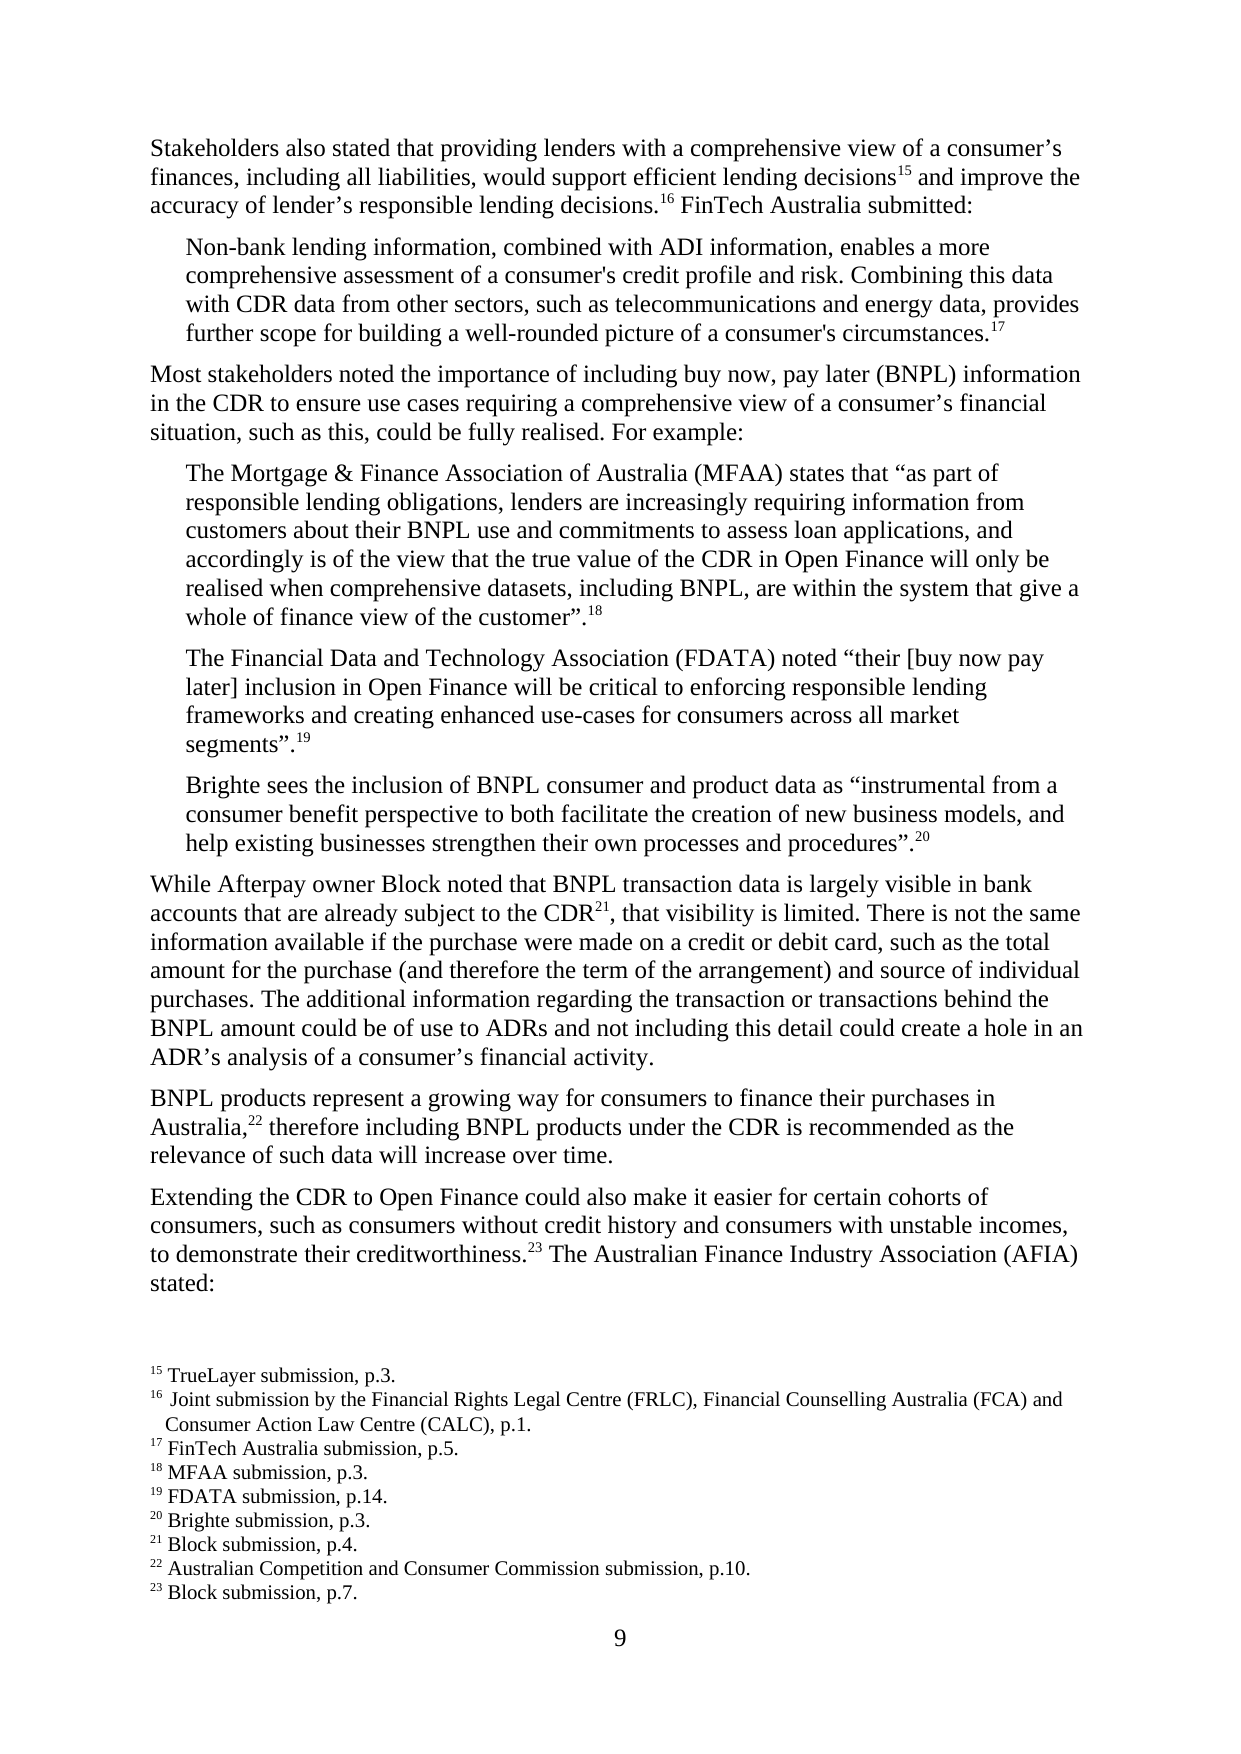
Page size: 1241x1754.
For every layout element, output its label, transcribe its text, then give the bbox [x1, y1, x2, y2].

text Brighte sees the inclusion of BNPL consumer and product data as “instrumental from a consumer benefit perspective to both facilitate the creation of new business models, and help existing businesses strengthen their own processes and procedures”. [185, 770, 1090, 857]
text BNPL products represent a growing way for consumers to finance their purchases in Australia, therefore including BNPL products under the CDR is recommended as the relevance of such data will increase over time. [150, 1083, 1090, 1169]
text The Financial Data and Technology Association (FDATA) noted “their [buy now pay later] inclusion in Open Finance will be critical to enforcing responsible lending frameworks and creating enhanced use-cases for consumers across all market segments”. [185, 643, 1090, 758]
text Extending the CDR to Open Finance could also make it easier for certain cohorts of consumers, such as consumers without credit history and consumers with unstable incomes, to demonstrate their creditworthiness. The Australian Finance Industry Association (AFIA) stated: [150, 1182, 1090, 1297]
text Most stakeholders noted the importance of including buy now, pay later (BNPL) information in the CDR to ensure use cases requiring a comprehensive view of a consumer’s financial situation, such as this, could be fully realised. For example: [150, 359, 1090, 445]
text Non-bank lending information, combined with ADI information, enables a more comprehensive assessment of a consumer's credit profile and risk. Combining this data with CDR data from other sectors, such as telecommunications and energy data, provides further scope for building a well-rounded picture of a consumer's circumstances. [185, 232, 1090, 347]
text While Afterpay owner Block noted that BNPL transaction data is largely visible in bank accounts that are already subject to the CDR, that visibility is limited. There is not the same information available if the purchase were made on a credit or debit card, such as the total amount for the purchase (and therefore the term of the arrangement) and source of individual purchases. The additional information regarding the transaction or transactions behind the BNPL amount could be of use to ADRs and not including this detail could create a hole in an ADR’s analysis of a consumer’s financial activity. [150, 869, 1090, 1070]
text The Mortgage & Finance Association of Australia (MFAA) states that “as part of responsible lending obligations, lenders are increasingly requiring information from customers about their BNPL use and commitments to assess loan applications, and accordingly is of the view that the true value of the CDR in Open Finance will only be realised when comprehensive datasets, including BNPL, are within the system that give a whole of finance view of the customer”. [185, 458, 1090, 630]
text Stakeholders also stated that providing lenders with a comprehensive view of a consumer’s finances, including all liabilities, would support efficient lending decisions and improve the accuracy of lender’s responsible lending decisions. FinTech Australia submitted: [150, 133, 1090, 219]
